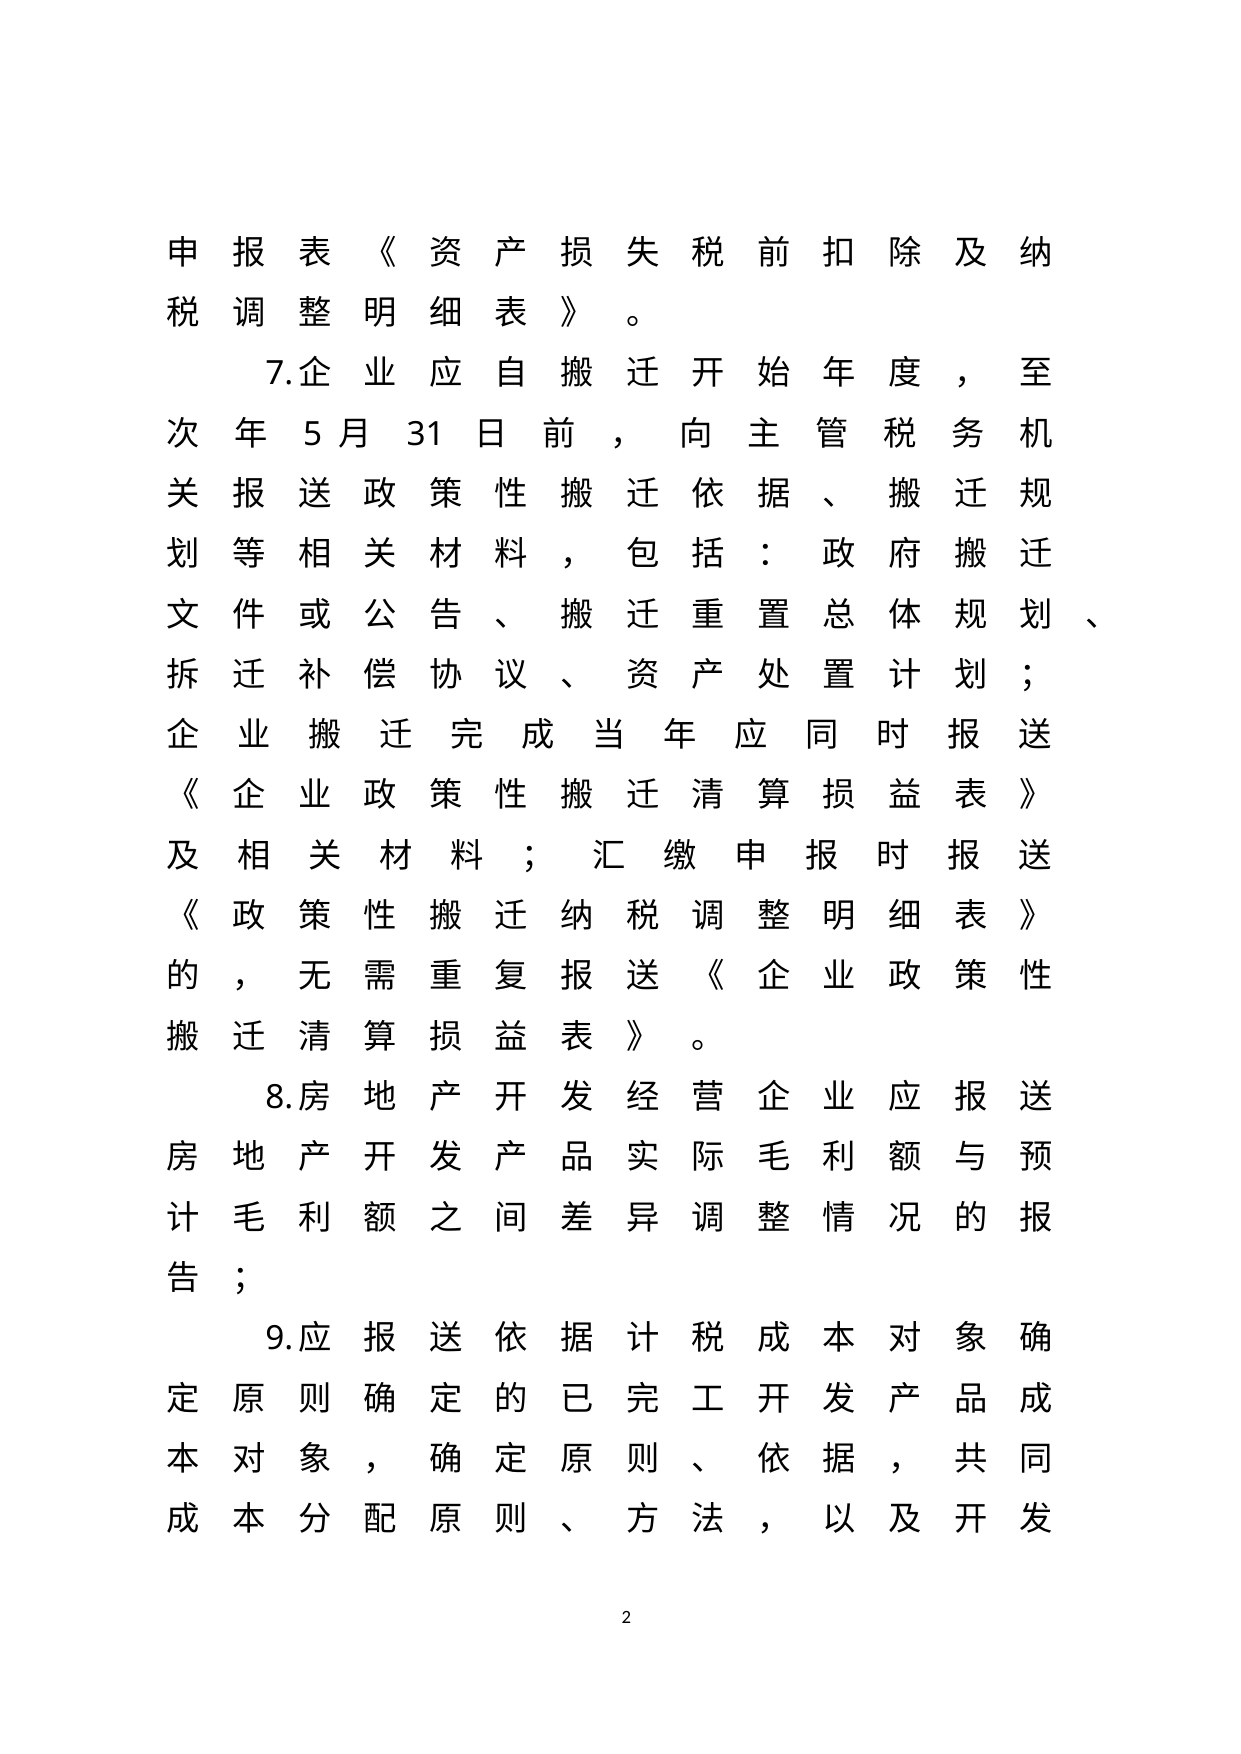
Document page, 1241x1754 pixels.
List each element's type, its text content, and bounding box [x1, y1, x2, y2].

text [167, 1305, 1085, 1546]
text 7.企业应自搬迁开始年度，至次年5月31日前，向主管税务机关报送政策性搬迁依据、搬迁规划等相关材料，包括：政府搬迁文件或公告、搬迁重置总体规划、拆迁补偿协议、资产处置计划；企业搬迁完成当年应同时报送《企业政策性搬迁清算损益表》及相关材料；汇缴申报时报送《政策性搬迁纳税调整明细表》的，无需重复报送《企业政策性搬迁清算损益表》。 [167, 340, 1085, 1064]
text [167, 219, 1085, 340]
text 8.房地产开发经营企业应报送房地产开发产品实际毛利额与预计毛利额之间差异调整情况的报告； [167, 1064, 1085, 1305]
